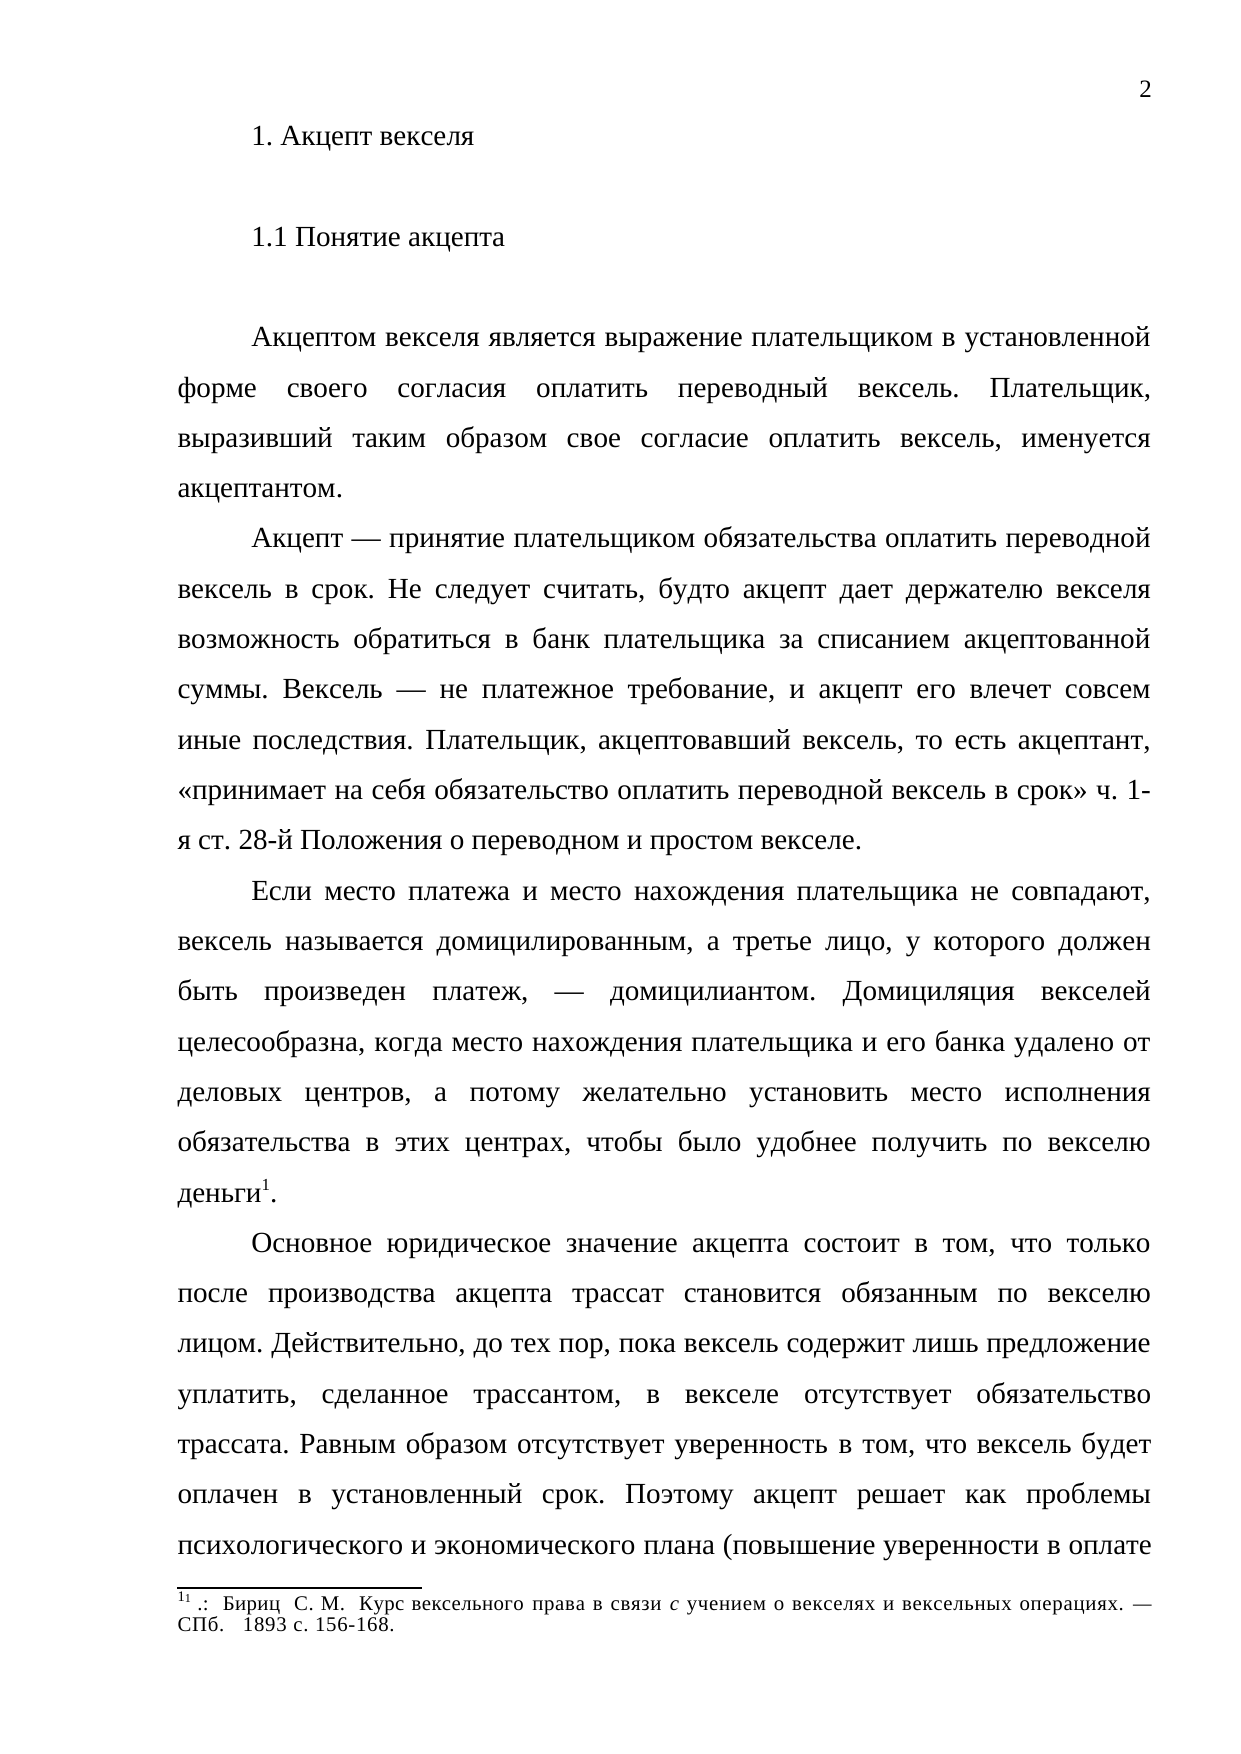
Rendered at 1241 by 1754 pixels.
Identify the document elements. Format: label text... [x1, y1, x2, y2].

text Если место платежа и место нахождения плательщика не совпадают, вексель называется домицилированным, а третье лицо, у которого должен быть произведен платеж, — домицилиантом. Домициляция векселей целесообразна, когда место нахождения плательщика и его банка удалено от деловых центров, а потому желательно установить место исполнения обязательства в этих центрах, чтобы было удобнее получить по векселю деньги1. [177, 873, 1152, 1208]
text 1.1 Понятие акцепта [177, 219, 1152, 252]
text Акцепт — принятие плательщиком обязательства оплатить переводной вексель в срок. Не следует считать, будто акцепт дает держателю векселя возможность обратиться в банк плательщика за списанием акцептованной суммы. Вексель — не платежное требование, и акцепт его влечет совсем иные последствия. Плательщик, акцептовавший вексель, то есть акцептант, «принимает на себя обязательство оплатить переводной вексель в срок» ч. 1-я ст. 28-й Положения о переводном и простом векселе. [177, 521, 1152, 856]
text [177, 1225, 1152, 1560]
text 1. Акцепт векселя [177, 118, 1152, 152]
text Акцептом векселя является выражение плательщиком в установленной форме своего согласия оплатить переводный вексель. Плательщик, выразивший таким образом свое согласие оплатить вексель, именуется акцептантом. [177, 319, 1152, 504]
